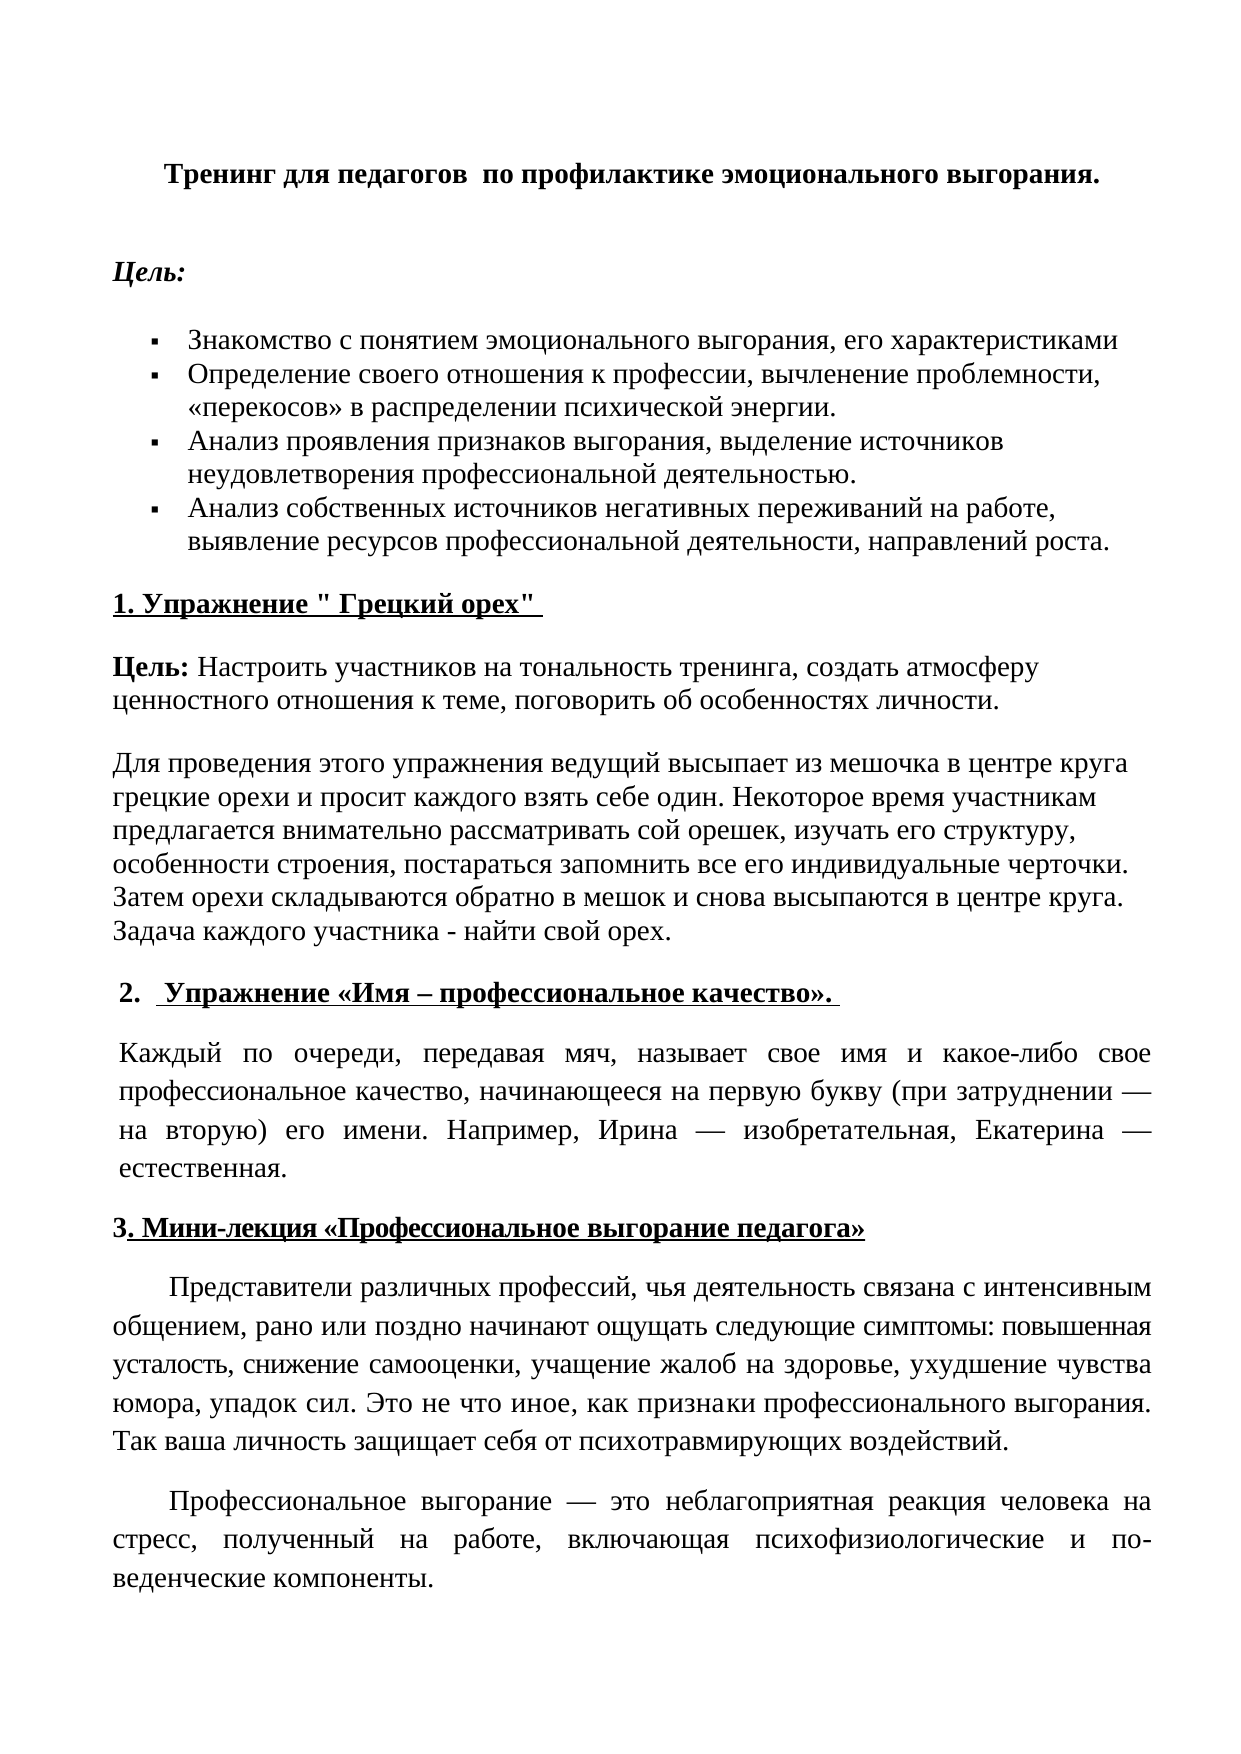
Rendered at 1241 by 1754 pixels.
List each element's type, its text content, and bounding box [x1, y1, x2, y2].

list Знакомство с понятием эмоционального выгорания, его характеристиками [150, 322, 1152, 356]
list Анализ собственных источников негативных переживаний на работе, выявление ресурсов профессиональной деятельности, направлений роста. [150, 490, 1152, 557]
subtitle Цель: [112, 254, 1152, 288]
list Анализ проявления признаков выгорания, выделение источников неудовлетворения профессиональной деятельностью. [150, 423, 1152, 490]
text 3. Мини-лекция «Профессиональное выгорание педагога» [112, 1210, 1152, 1243]
list Представители различных профессий, чья деятельность связана с интенсивным общением, рано или поздно начинают ощущать следующие симптомы: повышенная усталость, снижение самооценки, учащение жалоб на здоровье, ухудшение чувства юмора, упадок сил. Это не что иное, как признаки профессионального выгорания. Так ваша личность защищает себя от психотравмирующих воздействий. [112, 1269, 1152, 1457]
text 1. Упражнение " Грецкий орех" [112, 586, 1152, 620]
list Определение своего отношения к профессии, вычленение проблемности, «перекосов» в распределении психической энергии. [150, 356, 1152, 423]
text Для проведения этого упражнения ведущий высыпает из мешочка в центре круга грецкие орехи и просит каждого взять себе один. Некоторое время участникам предлагается внимательно рассматривать сой орешек, изучать его структуру, особенности строения, постараться запомнить все его индивидуальные черточки. Затем орехи складываются обратно в мешок и снова высыпаются в центре круга. Задача каждого участника - найти свой орех. [112, 745, 1152, 946]
text Цель: Настроить участников на тональность тренинга, создать атмосферу ценностного отношения к теме, поговорить об особенностях личности. [112, 649, 1152, 716]
list Упражнение «Имя – профессиональное качество». [119, 976, 1152, 1009]
text Профессиональное выгорание — это неблагоприятная реакция человека на стресс, полученный на работе, включающая психофизиологические и поведенческие компоненты. [112, 1483, 1152, 1593]
text Каждый по очереди, передавая мяч, называет свое имя и какое-либо свое профессиональное качество, начинающееся на первую букву (при затруднении — на вторую) его имени. Например, Ирина — изобретательная, Екатерина — естественная. [119, 1035, 1152, 1184]
text Тренинг для педагогов по профилактике эмоционального выгорания. [112, 157, 1152, 190]
